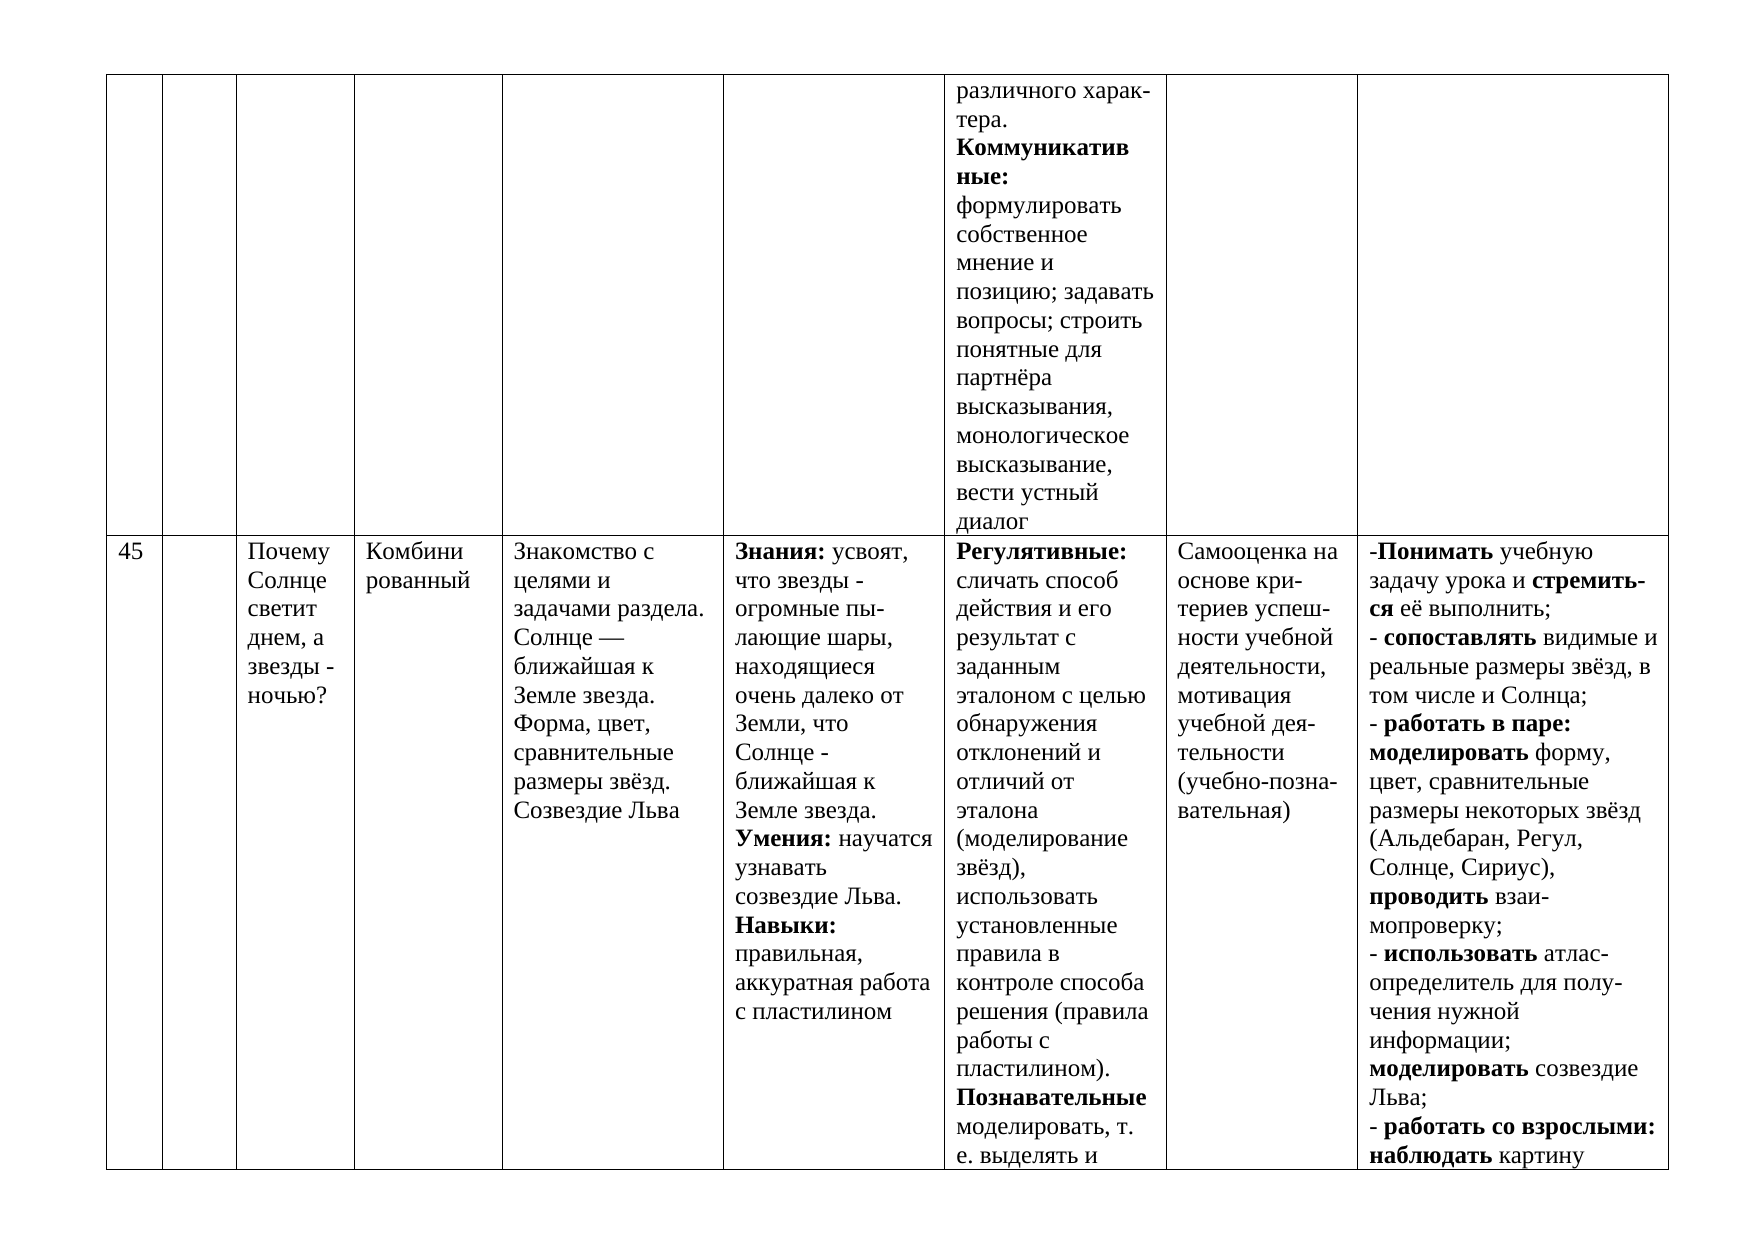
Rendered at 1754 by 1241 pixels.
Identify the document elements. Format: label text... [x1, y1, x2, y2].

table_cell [503, 536, 723, 1168]
table_cell 45 [107, 536, 162, 1168]
table_cell [163, 536, 236, 1168]
table_cell 44 [107, 75, 162, 535]
table_cell Комбини рованный [355, 536, 502, 1168]
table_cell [945, 536, 1166, 1168]
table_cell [1358, 536, 1668, 1168]
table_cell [1358, 75, 1668, 535]
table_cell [237, 536, 354, 1168]
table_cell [503, 75, 723, 535]
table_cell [1167, 75, 1357, 535]
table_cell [237, 75, 354, 535]
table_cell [724, 75, 944, 535]
table_cell [163, 75, 236, 535]
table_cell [1167, 536, 1357, 1168]
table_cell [355, 75, 502, 535]
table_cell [945, 75, 1166, 535]
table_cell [724, 536, 944, 1168]
